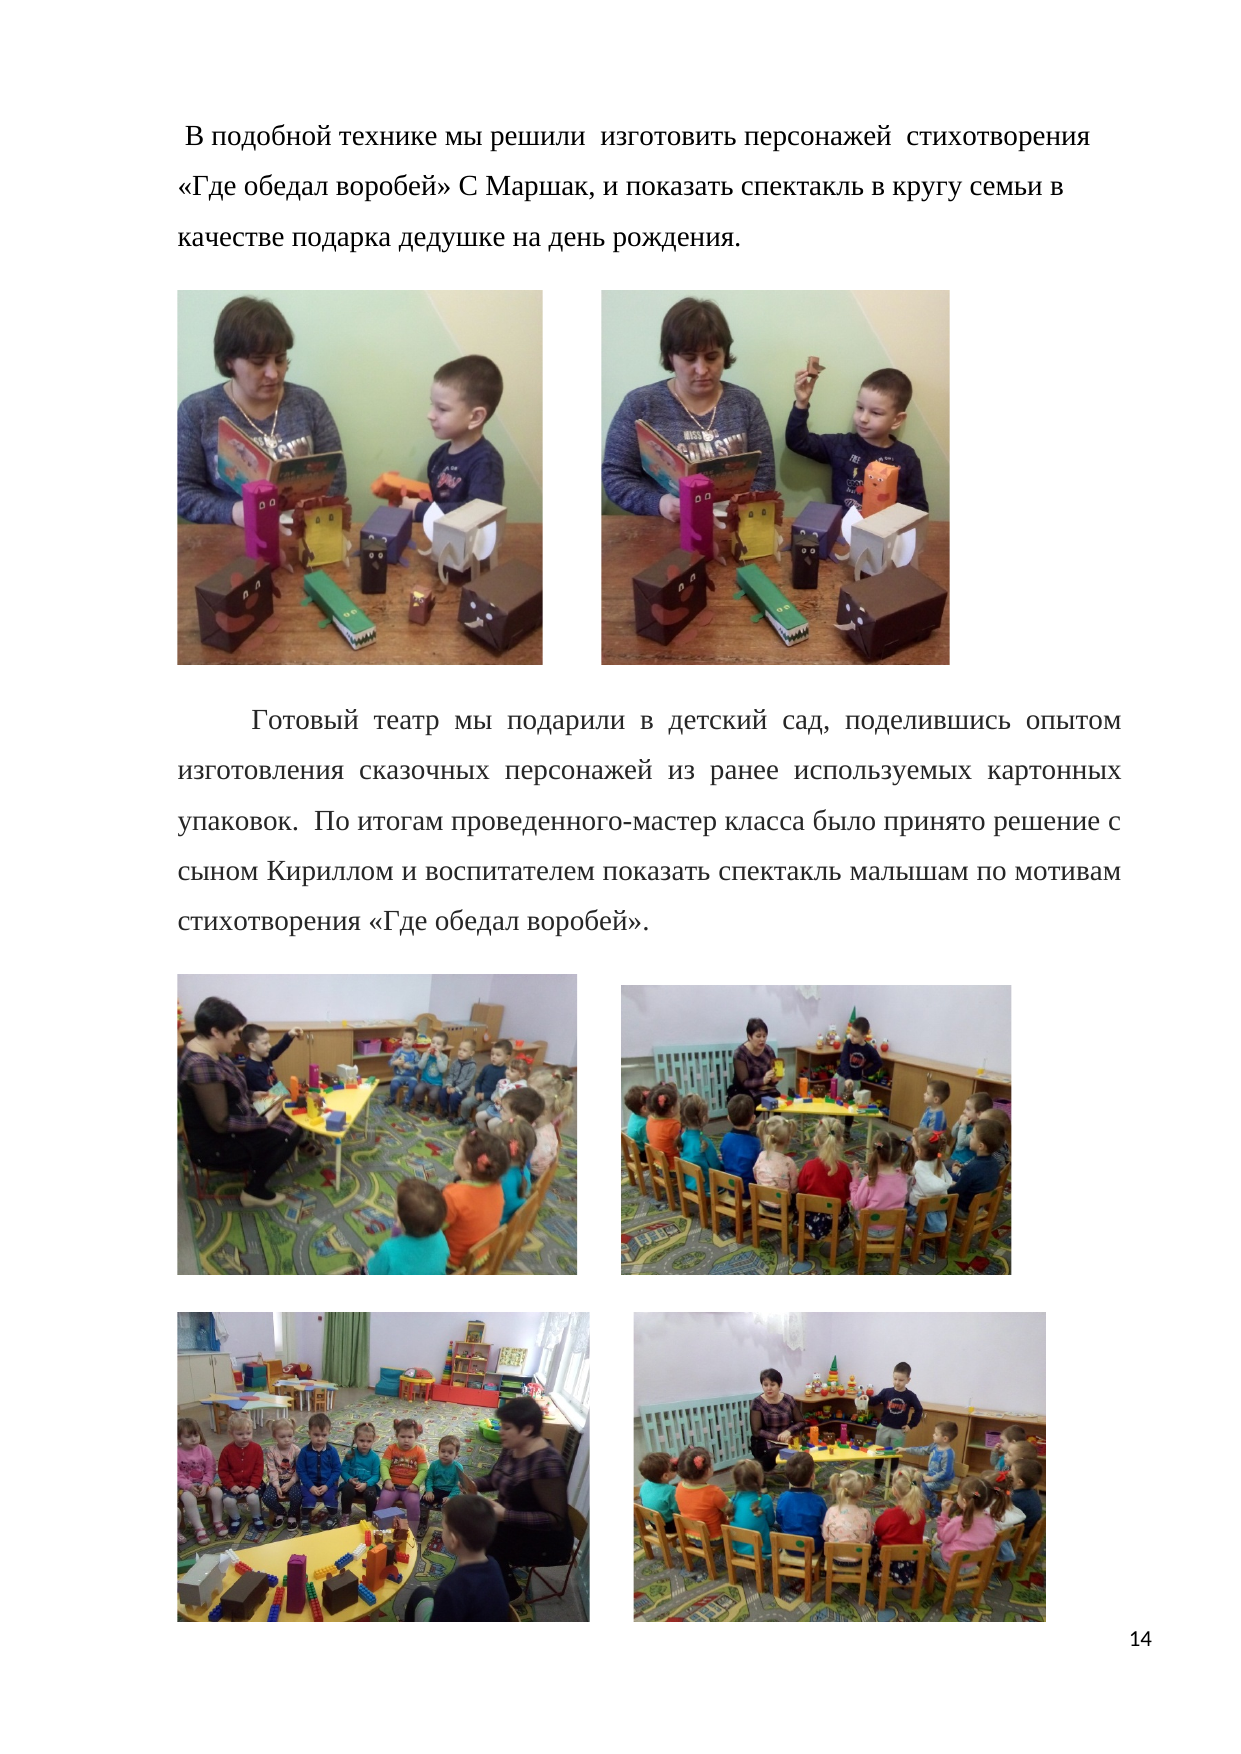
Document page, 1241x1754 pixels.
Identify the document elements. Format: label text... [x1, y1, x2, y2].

picture [177, 290, 543, 665]
picture [177, 974, 578, 1275]
picture [601, 290, 950, 665]
picture [177, 1312, 590, 1622]
picture [633, 1312, 1046, 1622]
picture [621, 985, 1012, 1275]
text В подобной технике мы решили изготовить персонажей стихотворения «Где обедал воробей» С Маршак, и показать спектакль в кругу семьи в качестве подарка дедушке на день рождения. [177, 118, 1152, 252]
text Готовый театр мы подарили в детский сад, поделившись опытом изготовления сказочных персонажей из ранее используемых картонных упаковок. По итогам проведенного-мастер класса было принято решение с сыном Кириллом и воспитателем показать спектакль малышам по мотивам стихотворения «Где обедал воробей». [177, 702, 1122, 937]
